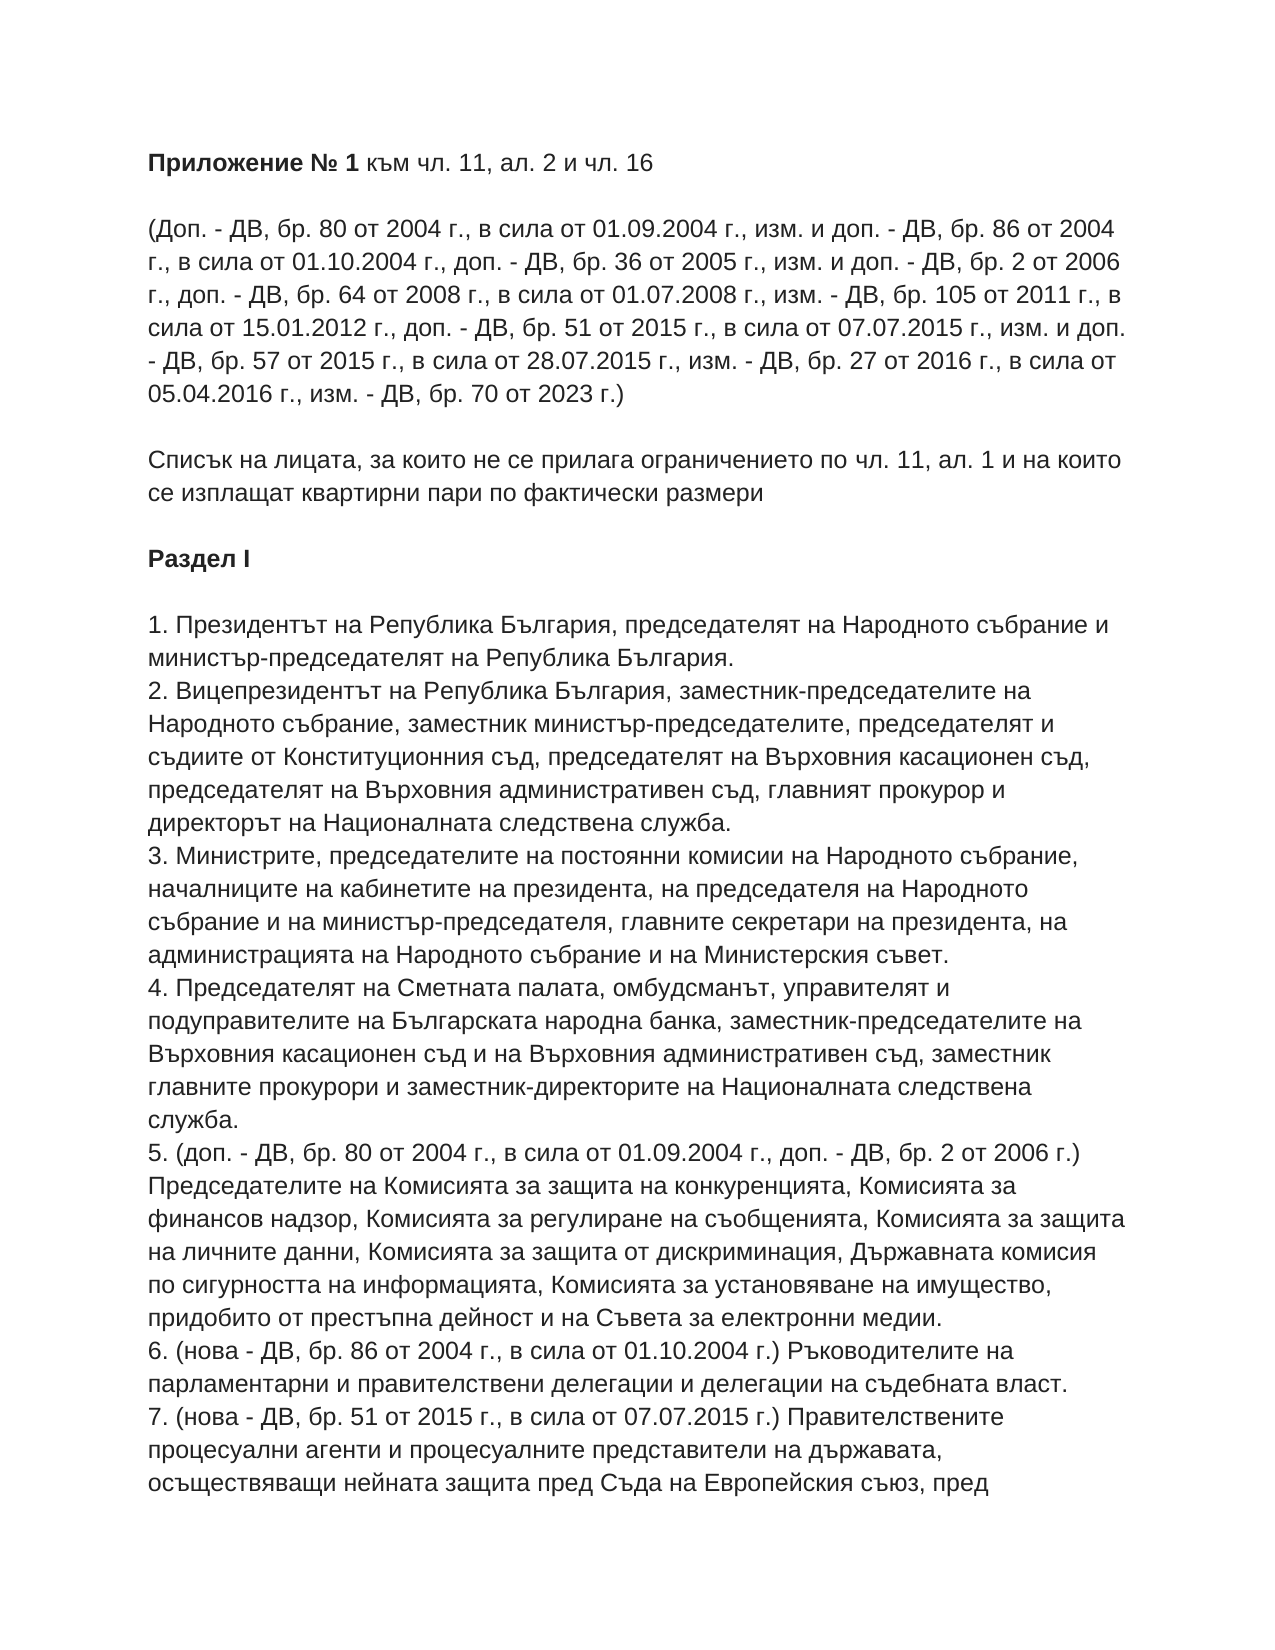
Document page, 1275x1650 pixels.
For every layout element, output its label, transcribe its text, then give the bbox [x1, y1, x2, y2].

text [148, 181, 1127, 1497]
text Приложение № 1 към чл. 11, ал. 2 и чл. 16 [148, 148, 1127, 176]
